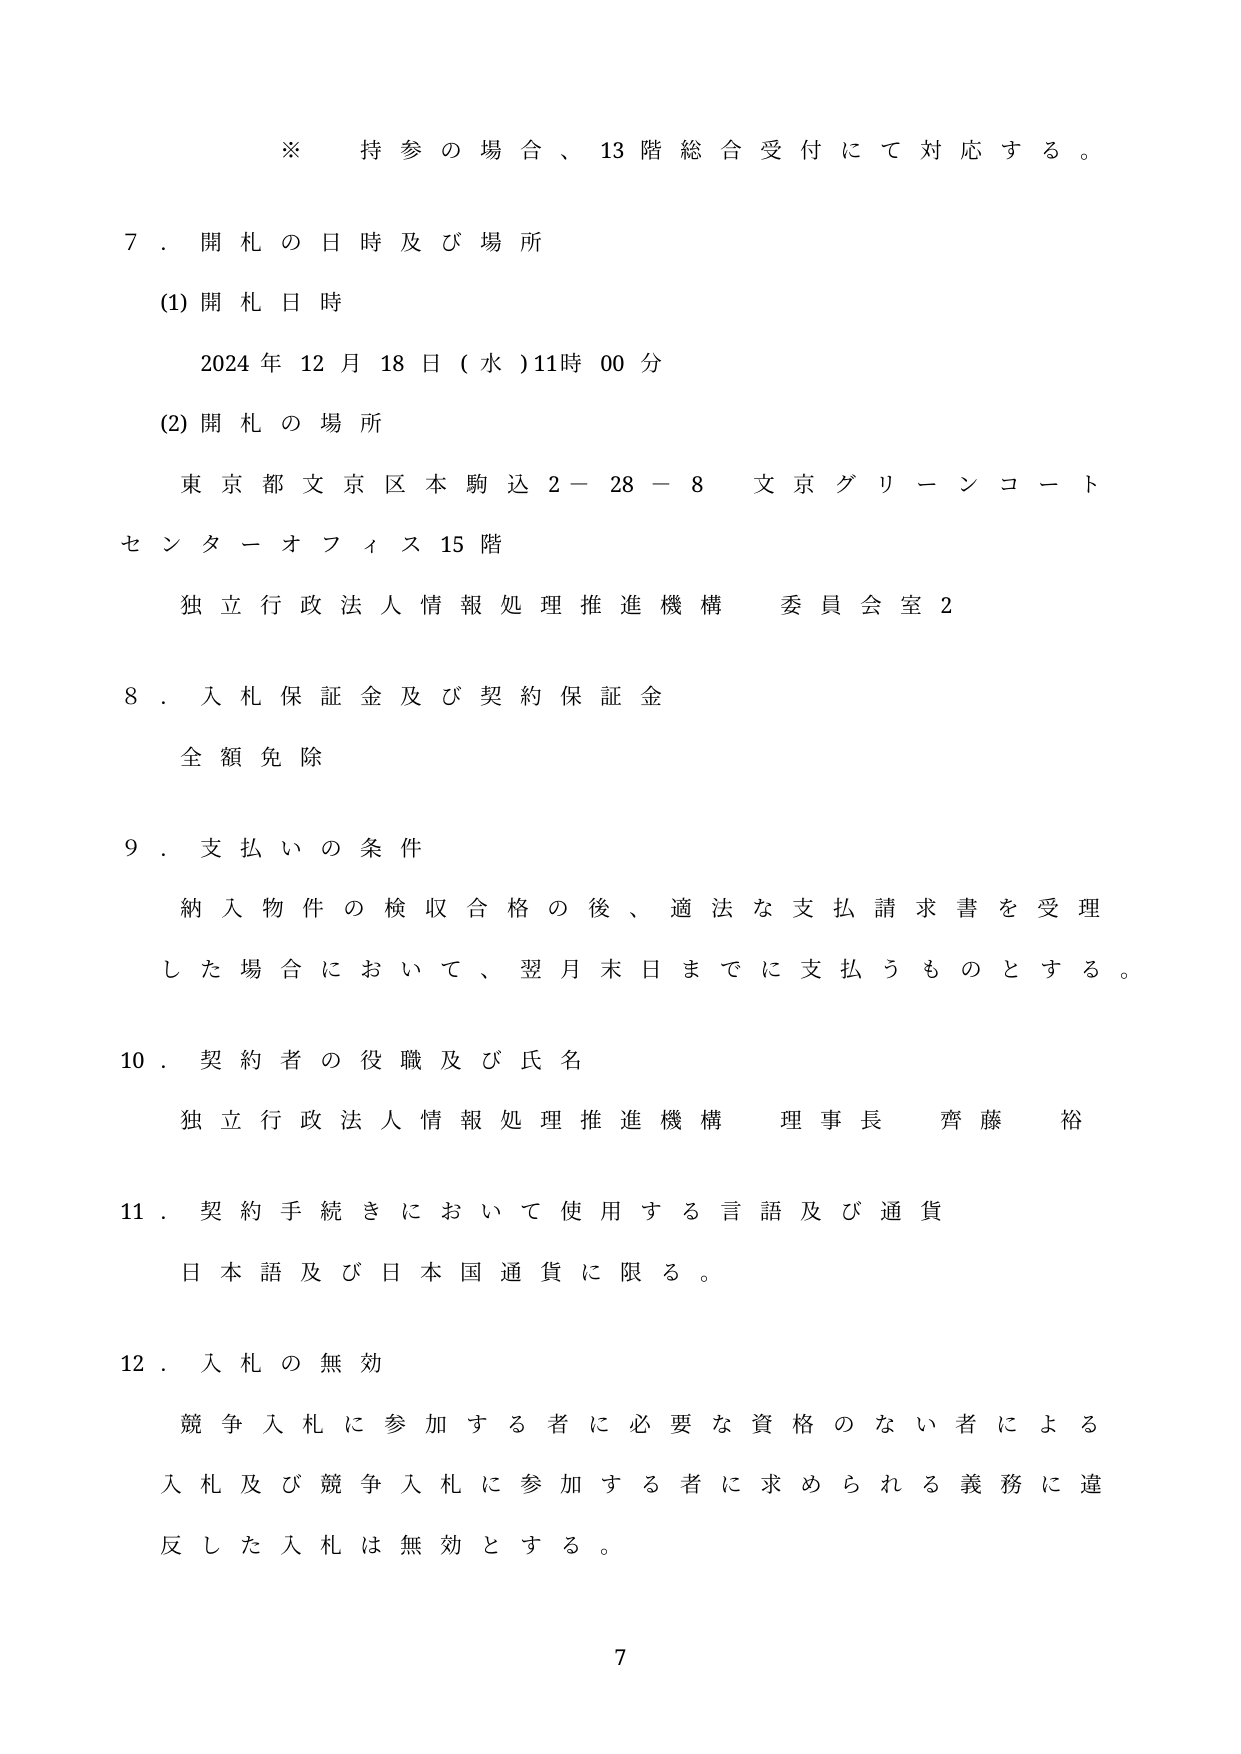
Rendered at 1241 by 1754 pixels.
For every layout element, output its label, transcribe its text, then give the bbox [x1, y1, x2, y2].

text 12．入札の無効 [120, 1332, 1120, 1392]
text 東京都文京区本駒込2－28－8 文京グリーンコートセンターオフィス15階 [120, 453, 1120, 574]
text 2024年12月18日(水) 11時00分 [120, 331, 1120, 392]
text (2) 開札の場所 [120, 392, 1120, 453]
text 日本語及び日本国通貨に限る。 [120, 1241, 1120, 1301]
text ９．支払いの条件 [120, 816, 1120, 877]
text 競争入札に参加する者に必要な資格のない者による入札及び競争入札に参加する者に求められる義務に違反した入札は無効とする。 [140, 1392, 1120, 1574]
text 納入物件の検収合格の後、適法な支払請求書を受理した場合において、翌月末日までに支払うものとする。 [140, 877, 1120, 998]
text ８．入札保証金及び契約保証金 [120, 665, 1120, 725]
text 11．契約手続きにおいて使用する言語及び通貨 [120, 1180, 1120, 1241]
text (1) 開札日時 [120, 271, 1120, 331]
text ７．開札の日時及び場所 [120, 210, 1120, 271]
text 全額免除 [120, 725, 1120, 786]
text 独立行政法人情報処理推進機構 委員会室2 [120, 574, 1120, 634]
text 独立行政法人情報処理推進機構 理事長 齊藤 裕 [120, 1089, 1120, 1150]
text 10．契約者の役職及び氏名 [120, 1028, 1120, 1089]
text ※ 持参の場合、13階総合受付にて対応する。 [120, 119, 1120, 180]
